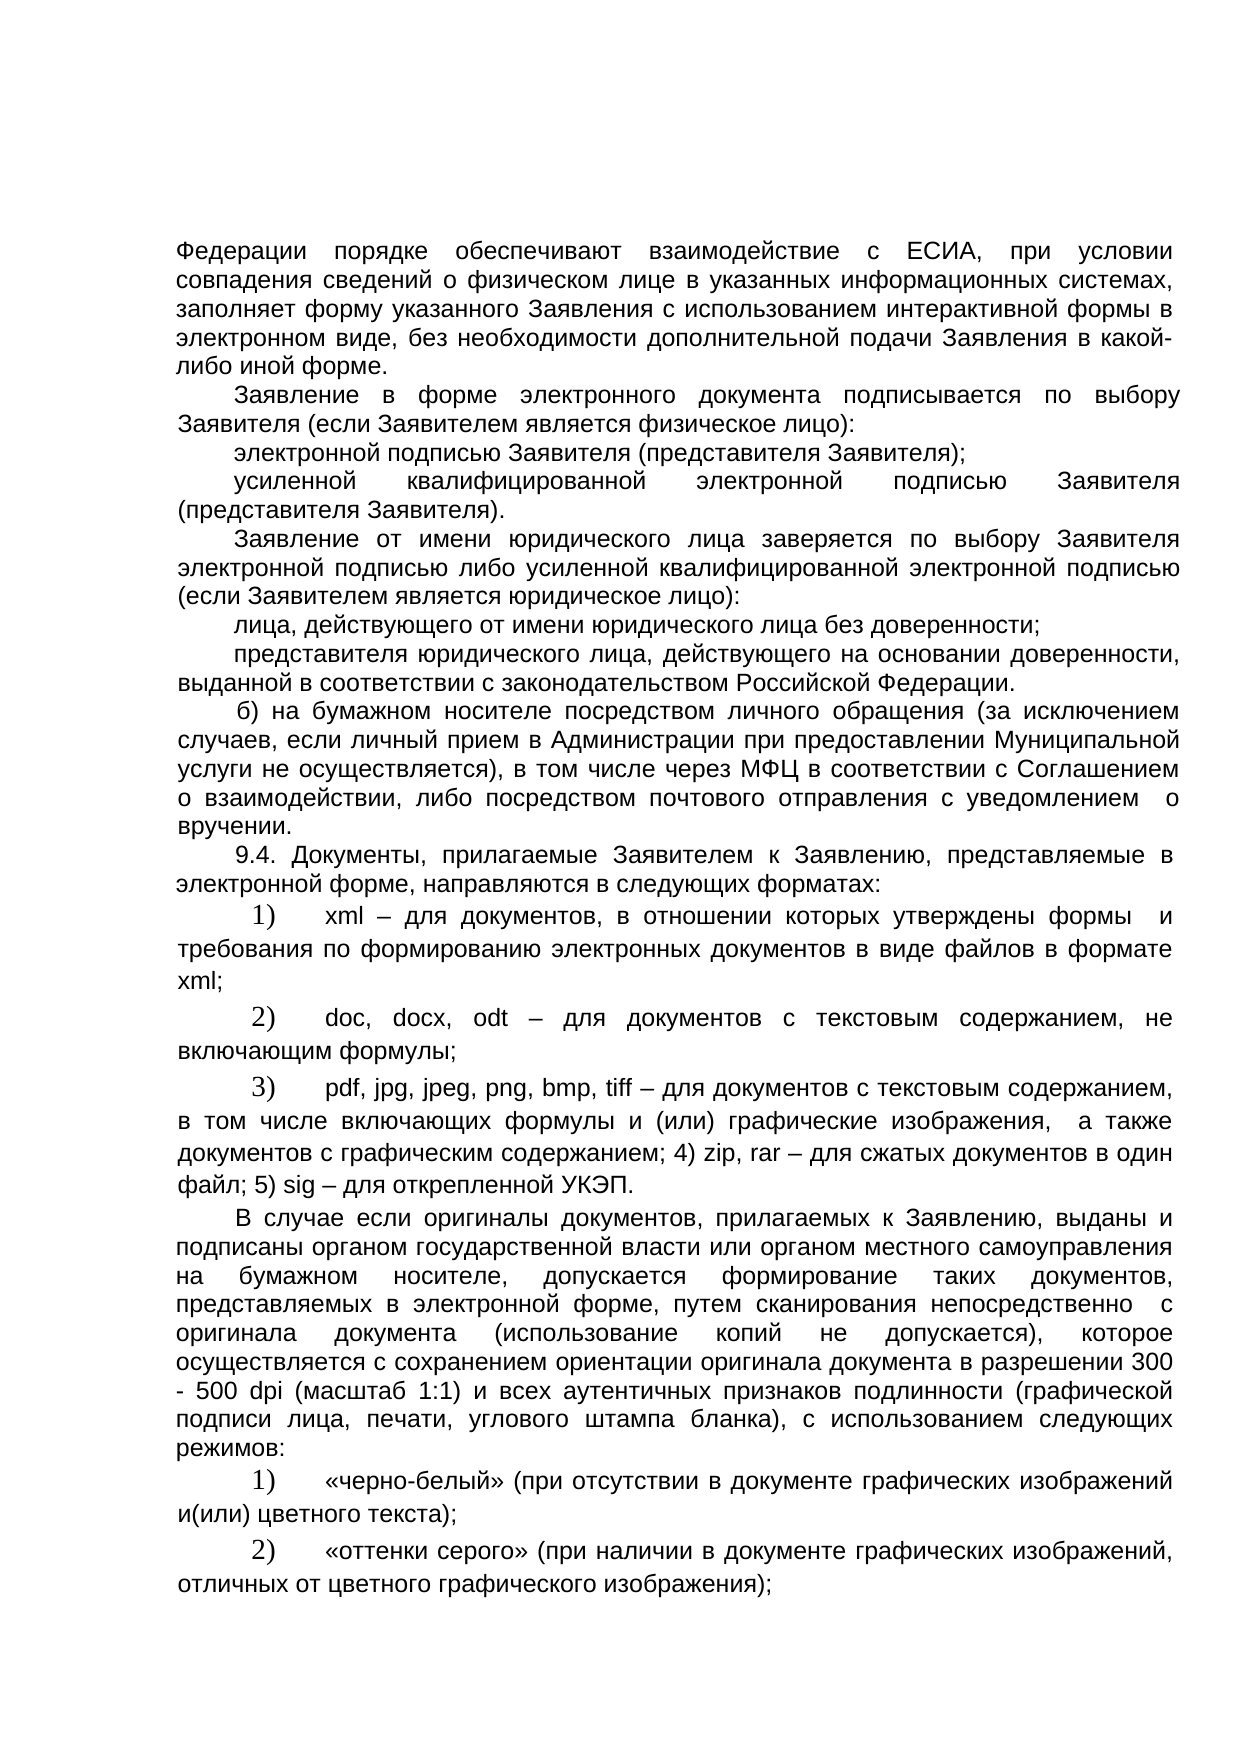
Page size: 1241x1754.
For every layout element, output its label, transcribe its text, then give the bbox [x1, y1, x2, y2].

text 9.4. Документы, прилагаемые Заявителем к Заявлению, представляемые в электронной форме, направляются в следующих форматах: [176, 840, 1174, 897]
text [176, 236, 1174, 380]
list «оттенки серого» (при наличии в документе графических изображений, отличных от цветного графического изображения); [177, 1532, 1174, 1597]
list xml – для документов, в отношении которых утверждены формы и требования по формированию электронных документов в виде файлов в формате xml; [177, 897, 1174, 995]
list doc, docx, odt – для документов с текстовым содержанием, не включающим формулы; [177, 999, 1174, 1065]
text представителя юридического лица, действующего на основании доверенности, выданной в соответствии с законодательством Российской Федерации. [177, 639, 1181, 696]
list «черно-белый» (при отсутствии в документе графических изображений и(или) цветного текста); [177, 1462, 1174, 1527]
text Заявление от имени юридического лица заверяется по выбору Заявителя электронной подписью либо усиленной квалифицированной электронной подписью (если Заявителем является юридическое лицо): [177, 524, 1181, 610]
text Заявление в форме электронного документа подписывается по выбору Заявителя (если Заявителем является физическое лицо): [177, 380, 1181, 437]
text В случае если оригиналы документов, прилагаемых к Заявлению, выданы и подписаны органом государственной власти или органом местного самоуправления на бумажном носителе, допускается формирование таких документов, представляемых в электронной форме, путем сканирования непосредственно с оригинала документа (использование копий не допускается), которое осуществляется с сохранением ориентации оригинала документа в разрешении 300 - 500 dpi (масштаб 1:1) и всех аутентичных признаков подлинности (графической подписи лица, печати, углового штампа бланка), с использованием следующих режимов: [176, 1203, 1174, 1462]
list pdf, jpg, jpeg, png, bmp, tiff – для документов с текстовым содержанием, в том числе включающих формулы и (или) графические изображения, а также документов с графическим содержанием; 4) zip, rar – для сжатых документов в один файл; 5) sig – для открепленной УКЭП. [177, 1069, 1174, 1198]
text лица, действующего от имени юридического лица без доверенности; [177, 610, 1181, 639]
text б) на бумажном носителе посредством личного обращения (за исключением случаев, если личный прием в Администрации при предоставлении Муниципальной услуги не осуществляется), в том числе через МФЦ в соответствии с Соглашением о взаимодействии, либо посредством почтового отправления с уведомлением о вручении. [177, 696, 1181, 840]
text усиленной квалифицированной электронной подписью Заявителя (представителя Заявителя). [177, 466, 1181, 524]
text электронной подписью Заявителя (представителя Заявителя); [177, 437, 1181, 466]
